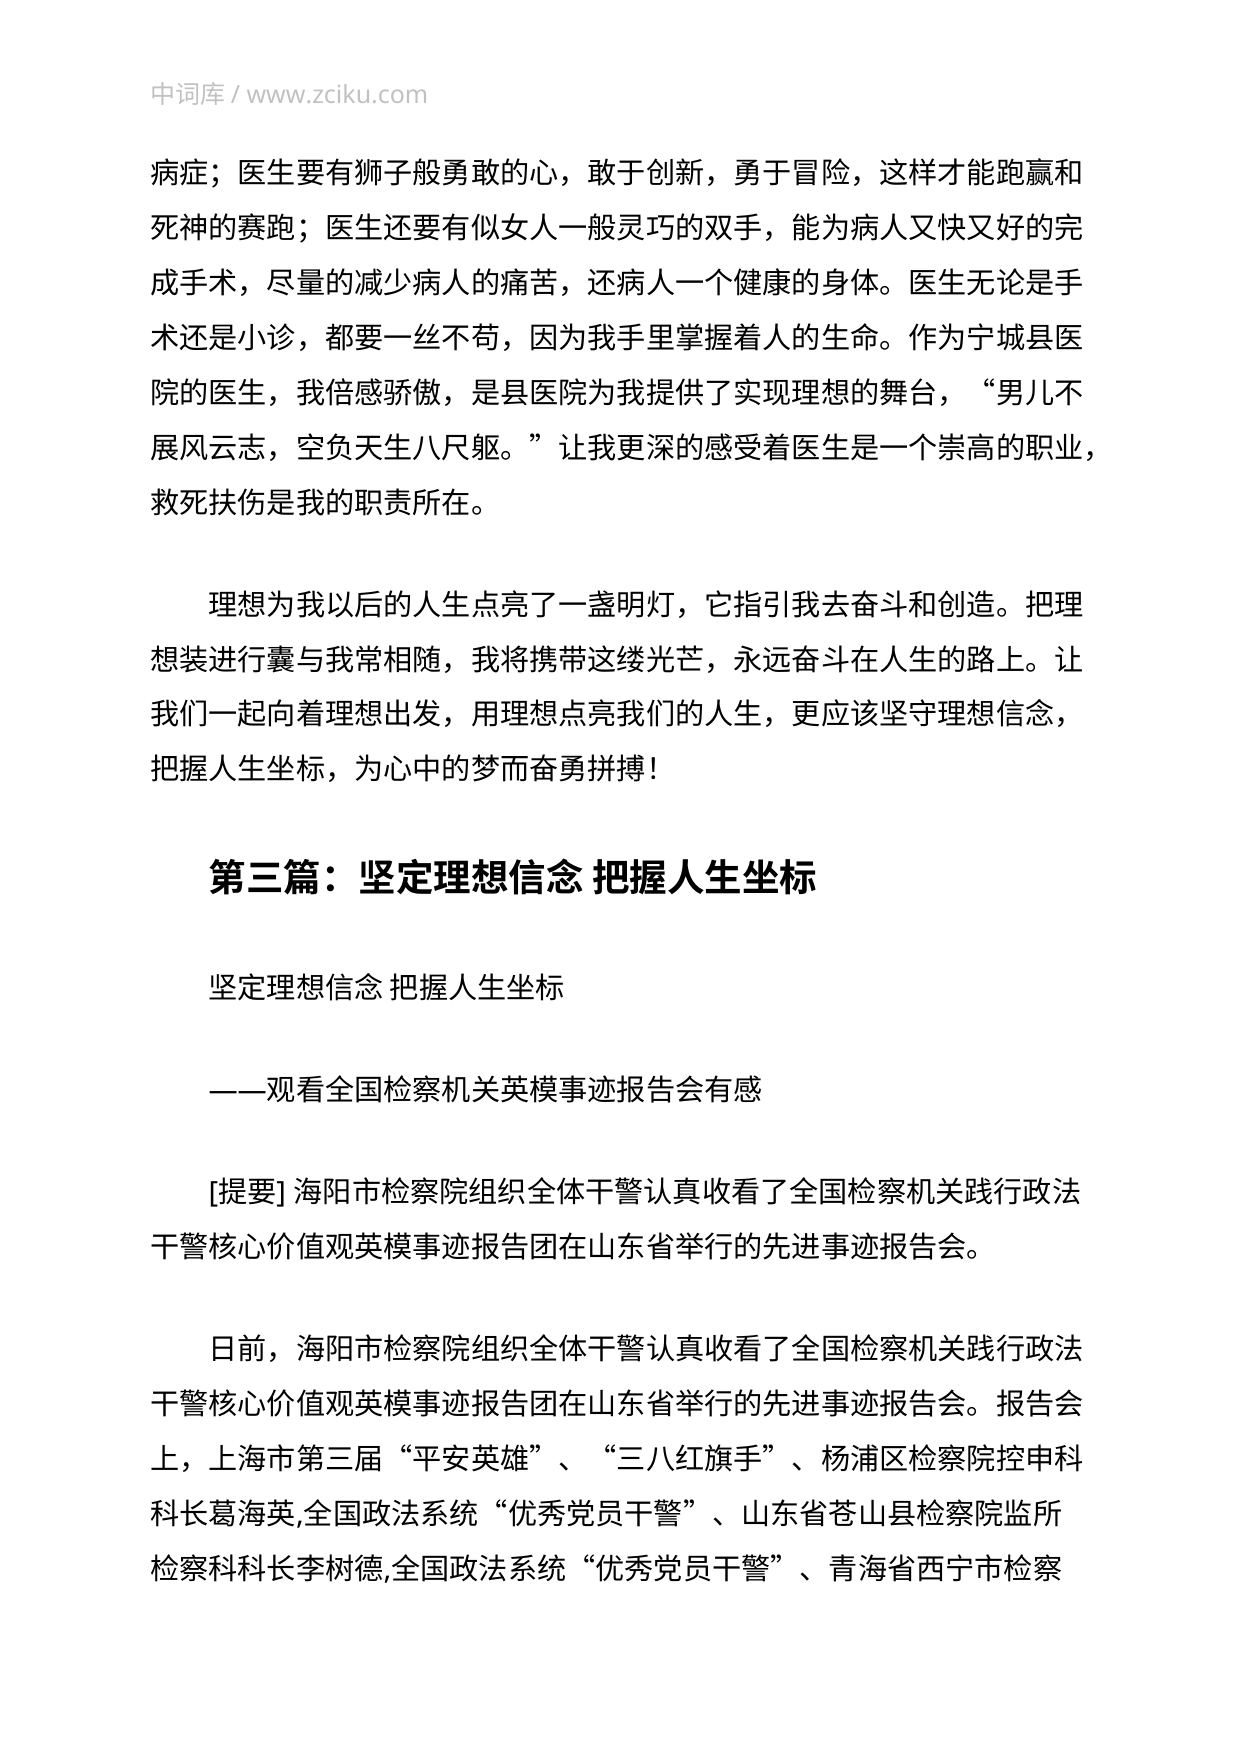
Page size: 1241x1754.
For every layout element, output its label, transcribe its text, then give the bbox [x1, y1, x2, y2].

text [150, 1326, 1090, 1588]
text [150, 150, 1090, 522]
text [提要] 海阳市检察院组织全体干警认真收看了全国检察机关践行政法干警核心价值观英模事迹报告团在山东省举行的先进事迹报告会。 [150, 1169, 1090, 1266]
text 理想为我以后的人生点亮了一盏明灯，它指引我去奋斗和创造。把理想装进行囊与我常相随，我将携带这缕光芒，永远奋斗在人生的路上。让我们一起向着理想出发，用理想点亮我们的人生，更应该坚守理想信念，把握人生坐标，为心中的梦而奋勇拼搏！ [150, 581, 1090, 788]
text ——观看全国检察机关英模事迹报告会有感 [150, 1067, 1090, 1109]
text 第三篇：坚定理想信念 把握人生坐标 [150, 848, 1090, 902]
text 坚定理想信念 把握人生坐标 [150, 965, 1090, 1007]
